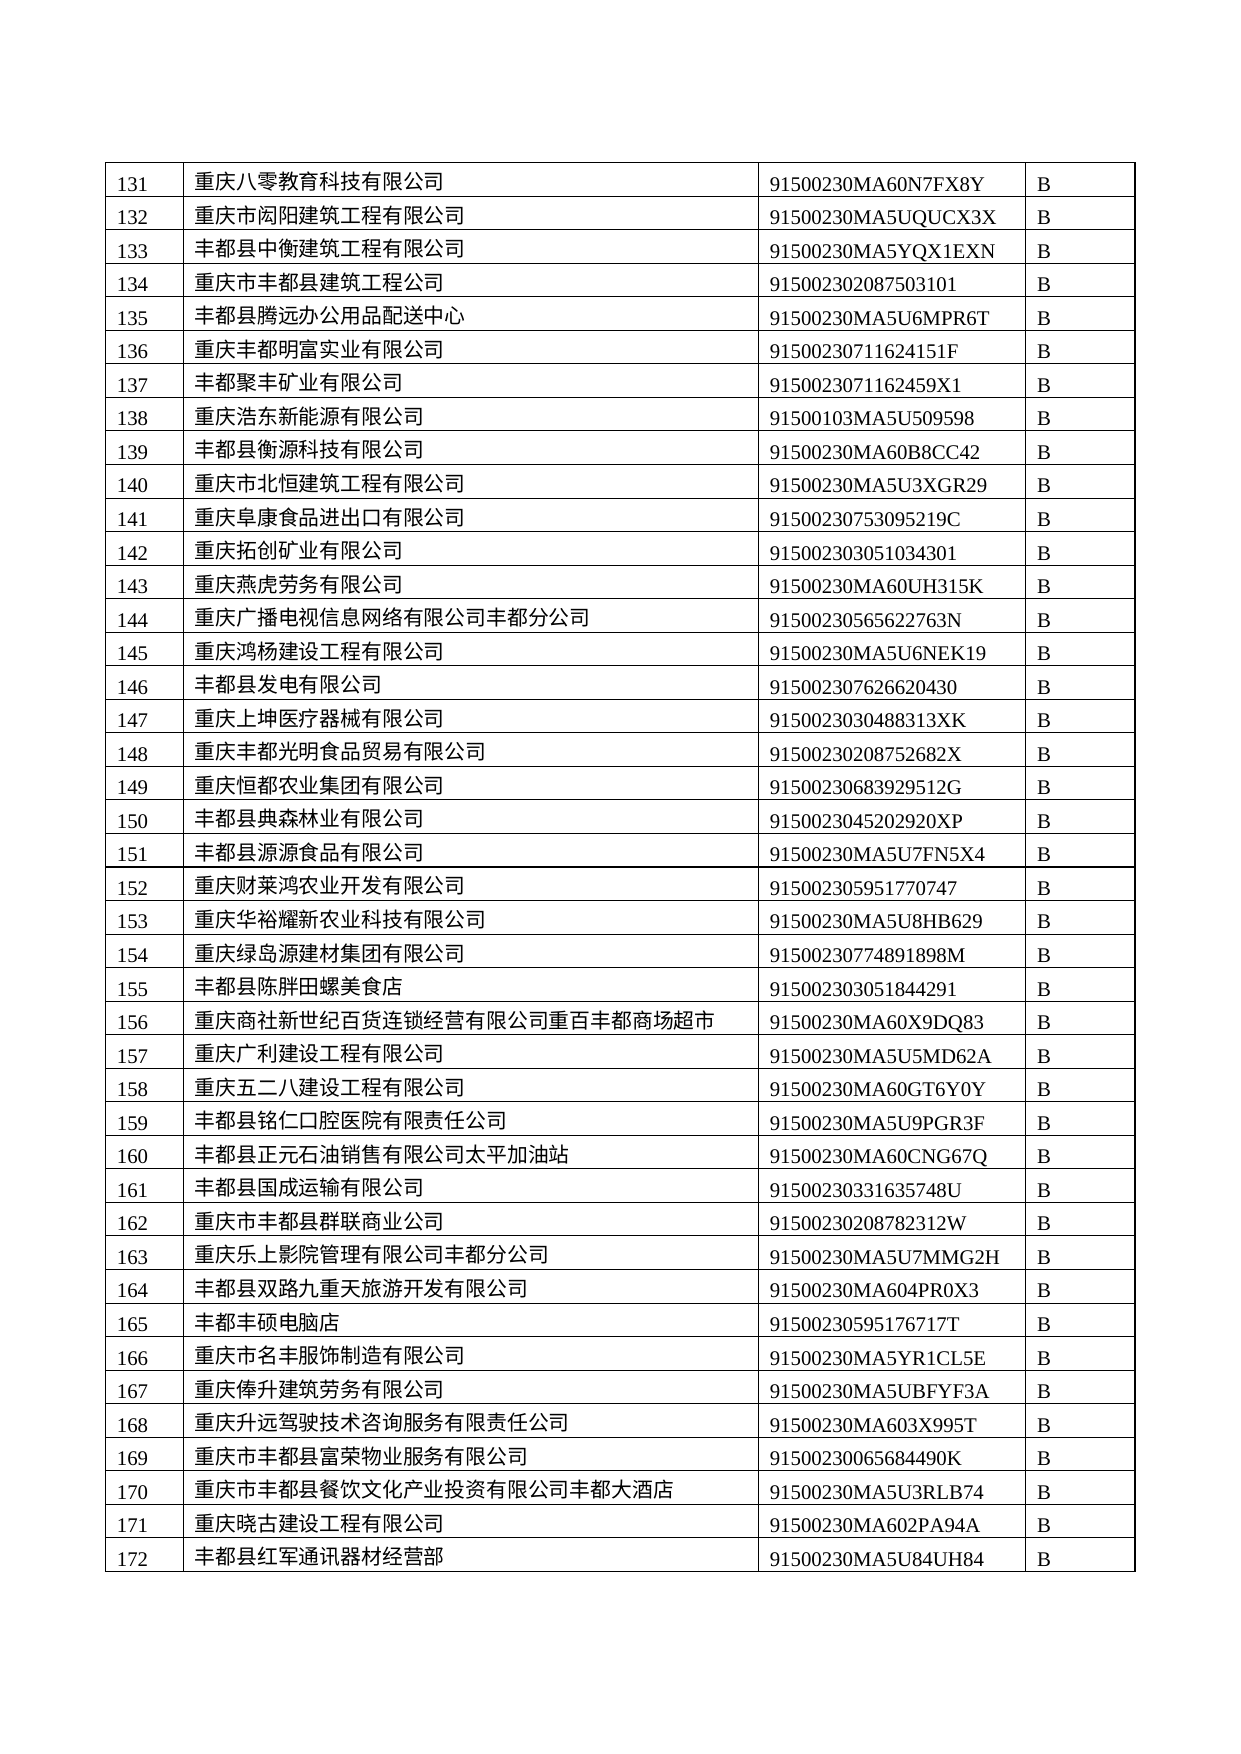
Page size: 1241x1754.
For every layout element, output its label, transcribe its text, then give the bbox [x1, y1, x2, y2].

table_cell 91500230MA60B8CC42 [759, 431, 1025, 464]
table_cell 158 [106, 1069, 183, 1101]
table_cell B [1026, 633, 1134, 665]
table_cell 91500230753095219C [759, 499, 1025, 531]
table_cell 149 [106, 767, 183, 799]
table_cell 91500230MA60CNG67Q [759, 1136, 1025, 1168]
table_cell 91500230MA5U84UH84 [759, 1538, 1025, 1571]
table_cell 91500230MA5UQUCX3X [759, 197, 1025, 229]
table_cell 91500230065684490K [759, 1438, 1025, 1470]
table_cell 134 [106, 264, 183, 296]
table_cell 丰都县源源食品有限公司 [184, 834, 758, 866]
table_cell B [1026, 398, 1134, 430]
table_cell 91500230MA5U6MPR6T [759, 297, 1025, 330]
table_cell 重庆乐上影院管理有限公司丰都分公司 [184, 1236, 758, 1269]
table_cell 144 [106, 599, 183, 632]
table_cell 140 [106, 465, 183, 497]
table_cell B [1026, 331, 1134, 363]
table_cell B [1026, 1035, 1134, 1068]
table_cell B [1026, 1102, 1134, 1135]
table_cell 161 [106, 1169, 183, 1202]
table_cell 148 [106, 733, 183, 766]
table_cell 重庆八零教育科技有限公司 [184, 163, 758, 196]
table_cell 9150023071162459X1 [759, 364, 1025, 397]
table_cell 138 [106, 398, 183, 430]
table_cell B [1026, 935, 1134, 967]
table_cell 171 [106, 1505, 183, 1537]
table_cell 重庆丰都光明食品贸易有限公司 [184, 733, 758, 766]
table_cell 91500230MA5YQX1EXN [759, 230, 1025, 263]
table_cell 91500230MA5U3RLB74 [759, 1471, 1025, 1504]
table_cell 丰都县中衡建筑工程有限公司 [184, 230, 758, 263]
table_cell 167 [106, 1371, 183, 1403]
table_cell 重庆商社新世纪百货连锁经营有限公司重百丰都商场超市 [184, 1002, 758, 1034]
table_cell B [1026, 1538, 1134, 1571]
table_cell 91500230MA5U9PGR3F [759, 1102, 1025, 1135]
table_cell 重庆市丰都县建筑工程公司 [184, 264, 758, 296]
table_cell 重庆市丰都县餐饮文化产业投资有限公司丰都大酒店 [184, 1471, 758, 1504]
table_cell 丰都县典森林业有限公司 [184, 800, 758, 833]
table_cell 丰都县衡源科技有限公司 [184, 431, 758, 464]
table_cell 147 [106, 700, 183, 732]
table_cell 91500230595176717T [759, 1304, 1025, 1336]
table_cell 重庆市闳阳建筑工程有限公司 [184, 197, 758, 229]
table_cell 152 [106, 868, 183, 900]
table_cell 168 [106, 1404, 183, 1437]
table_cell 91500230208752682X [759, 733, 1025, 766]
table_cell 146 [106, 666, 183, 699]
table_cell 135 [106, 297, 183, 330]
table_cell 162 [106, 1203, 183, 1235]
table_cell 重庆俸升建筑劳务有限公司 [184, 1371, 758, 1403]
table_cell 重庆燕虎劳务有限公司 [184, 566, 758, 598]
table_cell 重庆华裕耀新农业科技有限公司 [184, 901, 758, 933]
table_cell B [1026, 297, 1134, 330]
table_cell 丰都县腾远办公用品配送中心 [184, 297, 758, 330]
table_cell 169 [106, 1438, 183, 1470]
table_cell 91500230MA5U3XGR29 [759, 465, 1025, 497]
table_cell 丰都县正元石油销售有限公司太平加油站 [184, 1136, 758, 1168]
table_cell 重庆绿岛源建材集团有限公司 [184, 935, 758, 967]
table_cell 915002305951770747 [759, 868, 1025, 900]
table_cell 重庆恒都农业集团有限公司 [184, 767, 758, 799]
table_cell 重庆市丰都县富荣物业服务有限公司 [184, 1438, 758, 1470]
table_cell 91500230MA5UBFYF3A [759, 1371, 1025, 1403]
table_cell B [1026, 700, 1134, 732]
table_cell 91500230MA5U6NEK19 [759, 633, 1025, 665]
table_cell 重庆市丰都县群联商业公司 [184, 1203, 758, 1235]
table_cell 91500230683929512G [759, 767, 1025, 799]
table_cell B [1026, 968, 1134, 1001]
table_cell 170 [106, 1471, 183, 1504]
table_cell 9150023045202920XP [759, 800, 1025, 833]
table_cell 91500230331635748U [759, 1169, 1025, 1202]
table_cell 丰都县国成运输有限公司 [184, 1169, 758, 1202]
table_cell 重庆拓创矿业有限公司 [184, 532, 758, 564]
table_cell B [1026, 499, 1134, 531]
table_cell 164 [106, 1270, 183, 1302]
table_cell 915002303051034301 [759, 532, 1025, 564]
table_cell B [1026, 566, 1134, 598]
table_cell 172 [106, 1538, 183, 1571]
table_cell B [1026, 834, 1134, 866]
table_cell B [1026, 1069, 1134, 1101]
table_cell B [1026, 767, 1134, 799]
table_cell 165 [106, 1304, 183, 1336]
table_cell B [1026, 733, 1134, 766]
table_cell 154 [106, 935, 183, 967]
table_cell 142 [106, 532, 183, 564]
table_cell 重庆升远驾驶技术咨询服务有限责任公司 [184, 1404, 758, 1437]
table_cell 91500230208782312W [759, 1203, 1025, 1235]
table_cell B [1026, 1337, 1134, 1369]
table_cell 133 [106, 230, 183, 263]
table_cell 91500230774891898M [759, 935, 1025, 967]
table_cell 91500230MA5U7FN5X4 [759, 834, 1025, 866]
table_cell 156 [106, 1002, 183, 1034]
table_cell 915002302087503101 [759, 264, 1025, 296]
table_cell B [1026, 1270, 1134, 1302]
table_cell 丰都聚丰矿业有限公司 [184, 364, 758, 397]
table_cell 91500230MA60X9DQ83 [759, 1002, 1025, 1034]
table_cell B [1026, 431, 1134, 464]
table_cell B [1026, 532, 1134, 564]
table_cell 丰都丰硕电脑店 [184, 1304, 758, 1336]
table_cell 91500230565622763N [759, 599, 1025, 632]
table_cell 丰都县陈胖田螺美食店 [184, 968, 758, 1001]
table_cell B [1026, 1002, 1134, 1034]
table_cell 132 [106, 197, 183, 229]
table_cell 重庆市北恒建筑工程有限公司 [184, 465, 758, 497]
table_cell 151 [106, 834, 183, 866]
table_cell 重庆丰都明富实业有限公司 [184, 331, 758, 363]
table_cell 91500230MA603X995T [759, 1404, 1025, 1437]
table_cell 137 [106, 364, 183, 397]
table_cell B [1026, 599, 1134, 632]
table_cell 9150023030488313XK [759, 700, 1025, 732]
table_cell B [1026, 1203, 1134, 1235]
table_cell 159 [106, 1102, 183, 1135]
table_cell 163 [106, 1236, 183, 1269]
table_cell 91500230711624151F [759, 331, 1025, 363]
table_cell B [1026, 1236, 1134, 1269]
table_cell 重庆广利建设工程有限公司 [184, 1035, 758, 1068]
table_cell B [1026, 1505, 1134, 1537]
table_cell B [1026, 1136, 1134, 1168]
table_cell 91500230MA5U5MD62A [759, 1035, 1025, 1068]
table_cell 91500230MA5U8HB629 [759, 901, 1025, 933]
table_cell 91500230MA604PR0X3 [759, 1270, 1025, 1302]
table_cell B [1026, 1169, 1134, 1202]
table_cell 丰都县双路九重天旅游开发有限公司 [184, 1270, 758, 1302]
table_cell 重庆五二八建设工程有限公司 [184, 1069, 758, 1101]
table_cell 915002303051844291 [759, 968, 1025, 1001]
table_cell 915002307626620430 [759, 666, 1025, 699]
table_cell 136 [106, 331, 183, 363]
table_cell 91500230MA602PA94A [759, 1505, 1025, 1537]
table_cell 131 [106, 163, 183, 196]
table_cell 重庆鸿杨建设工程有限公司 [184, 633, 758, 665]
table_cell 150 [106, 800, 183, 833]
table_cell B [1026, 901, 1134, 933]
table_cell 160 [106, 1136, 183, 1168]
table_cell 重庆阜康食品进出口有限公司 [184, 499, 758, 531]
table_cell 91500230MA60UH315K [759, 566, 1025, 598]
table_cell 153 [106, 901, 183, 933]
table_cell B [1026, 666, 1134, 699]
table_cell 155 [106, 968, 183, 1001]
table_cell 丰都县铭仁口腔医院有限责任公司 [184, 1102, 758, 1135]
table_cell 143 [106, 566, 183, 598]
table_cell B [1026, 1438, 1134, 1470]
table_cell 重庆广播电视信息网络有限公司丰都分公司 [184, 599, 758, 632]
table_cell 145 [106, 633, 183, 665]
table_cell 166 [106, 1337, 183, 1369]
table_cell 91500230MA60N7FX8Y [759, 163, 1025, 196]
table_cell 157 [106, 1035, 183, 1068]
table_cell 丰都县红军通讯器材经营部 [184, 1538, 758, 1571]
table_cell B [1026, 1371, 1134, 1403]
table_cell 91500230MA5U7MMG2H [759, 1236, 1025, 1269]
table_cell 141 [106, 499, 183, 531]
table_cell 重庆市名丰服饰制造有限公司 [184, 1337, 758, 1369]
table_cell 91500103MA5U509598 [759, 398, 1025, 430]
table_cell B [1026, 1471, 1134, 1504]
table_cell 丰都县发电有限公司 [184, 666, 758, 699]
table_cell 重庆浩东新能源有限公司 [184, 398, 758, 430]
table_cell B [1026, 264, 1134, 296]
table_cell 重庆晓古建设工程有限公司 [184, 1505, 758, 1537]
table_cell B [1026, 868, 1134, 900]
table_cell B [1026, 1304, 1134, 1336]
table_cell B [1026, 1404, 1134, 1437]
table_cell B [1026, 465, 1134, 497]
table_cell 重庆财莱鸿农业开发有限公司 [184, 868, 758, 900]
table_cell B [1026, 230, 1134, 263]
table_cell 91500230MA5YR1CL5E [759, 1337, 1025, 1369]
table_cell 重庆上坤医疗器械有限公司 [184, 700, 758, 732]
table_cell B [1026, 364, 1134, 397]
table_cell 139 [106, 431, 183, 464]
table_cell B [1026, 163, 1134, 196]
table_cell 91500230MA60GT6Y0Y [759, 1069, 1025, 1101]
table_cell B [1026, 197, 1134, 229]
table_cell B [1026, 800, 1134, 833]
